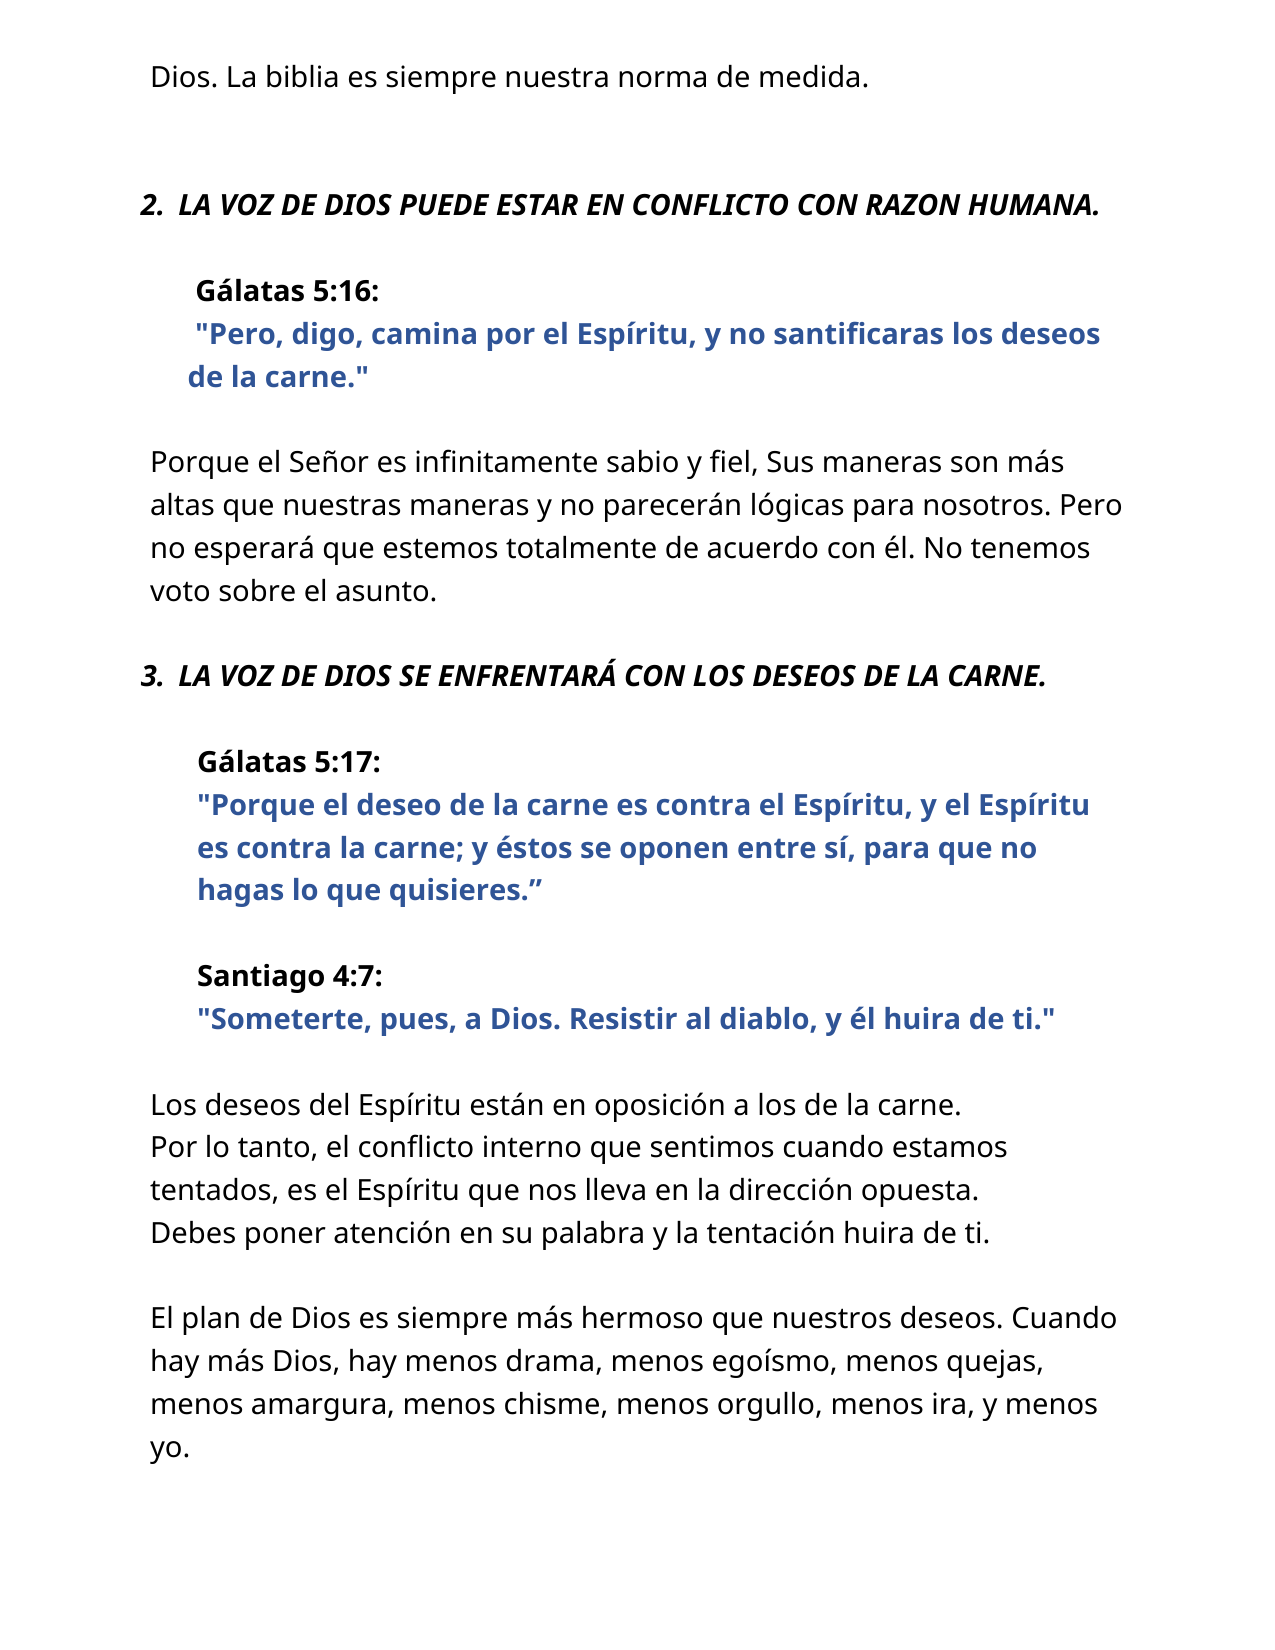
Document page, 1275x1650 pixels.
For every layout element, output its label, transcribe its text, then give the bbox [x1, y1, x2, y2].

list Los deseos del Espíritu están en oposición a los de la carne. [150, 1084, 1125, 1123]
list Gálatas 5:17: [197, 741, 1125, 781]
list "Someterte, pues, a Dios. Resistir al diablo, y él huira de ti." [197, 998, 1125, 1038]
list Porque el Señor es infinitamente sabio y fiel, Sus maneras son más altas que nuestras maneras y no parecerán lógicas para nosotros. Pero no esperará que estemos totalmente de acuerdo con él. No tenemos voto sobre el asunto. [150, 442, 1125, 610]
list Por lo tanto, el conflicto interno que sentimos cuando estamos tentados, es el Espíritu que nos lleva en la dirección opuesta. [150, 1127, 1125, 1209]
list Santiago 4:7: [197, 955, 1125, 995]
list "Porque el deseo de la carne es contra el Espíritu, y el Espíritu es contra la carne; y éstos se oponen entre sí, para que no hagas lo que quisieres.” [197, 784, 1125, 909]
list El plan de Dios es siempre más hermoso que nuestros deseos. Cuando hay más Dios, hay menos drama, menos egoísmo, menos quejas, menos amargura, menos chisme, menos orgullo, menos ira, y menos yo. [150, 1298, 1125, 1466]
list LA VOZ DE DIOS PUEDE ESTAR EN CONFLICTO CON RAZON HUMANA. [141, 185, 1125, 224]
list Debes poner atención en su palabra y la tentación huira de ti. [150, 1212, 1125, 1252]
list Dios. La biblia es siempre nuestra norma de medida. [150, 56, 1125, 96]
list "Pero, digo, camina por el Espíritu, y no santificaras los deseos de la carne." [187, 313, 1125, 396]
list Gálatas 5:16: [187, 270, 1125, 310]
list LA VOZ DE DIOS SE ENFRENTARÁ CON LOS DESEOS DE LA CARNE. [141, 656, 1125, 695]
